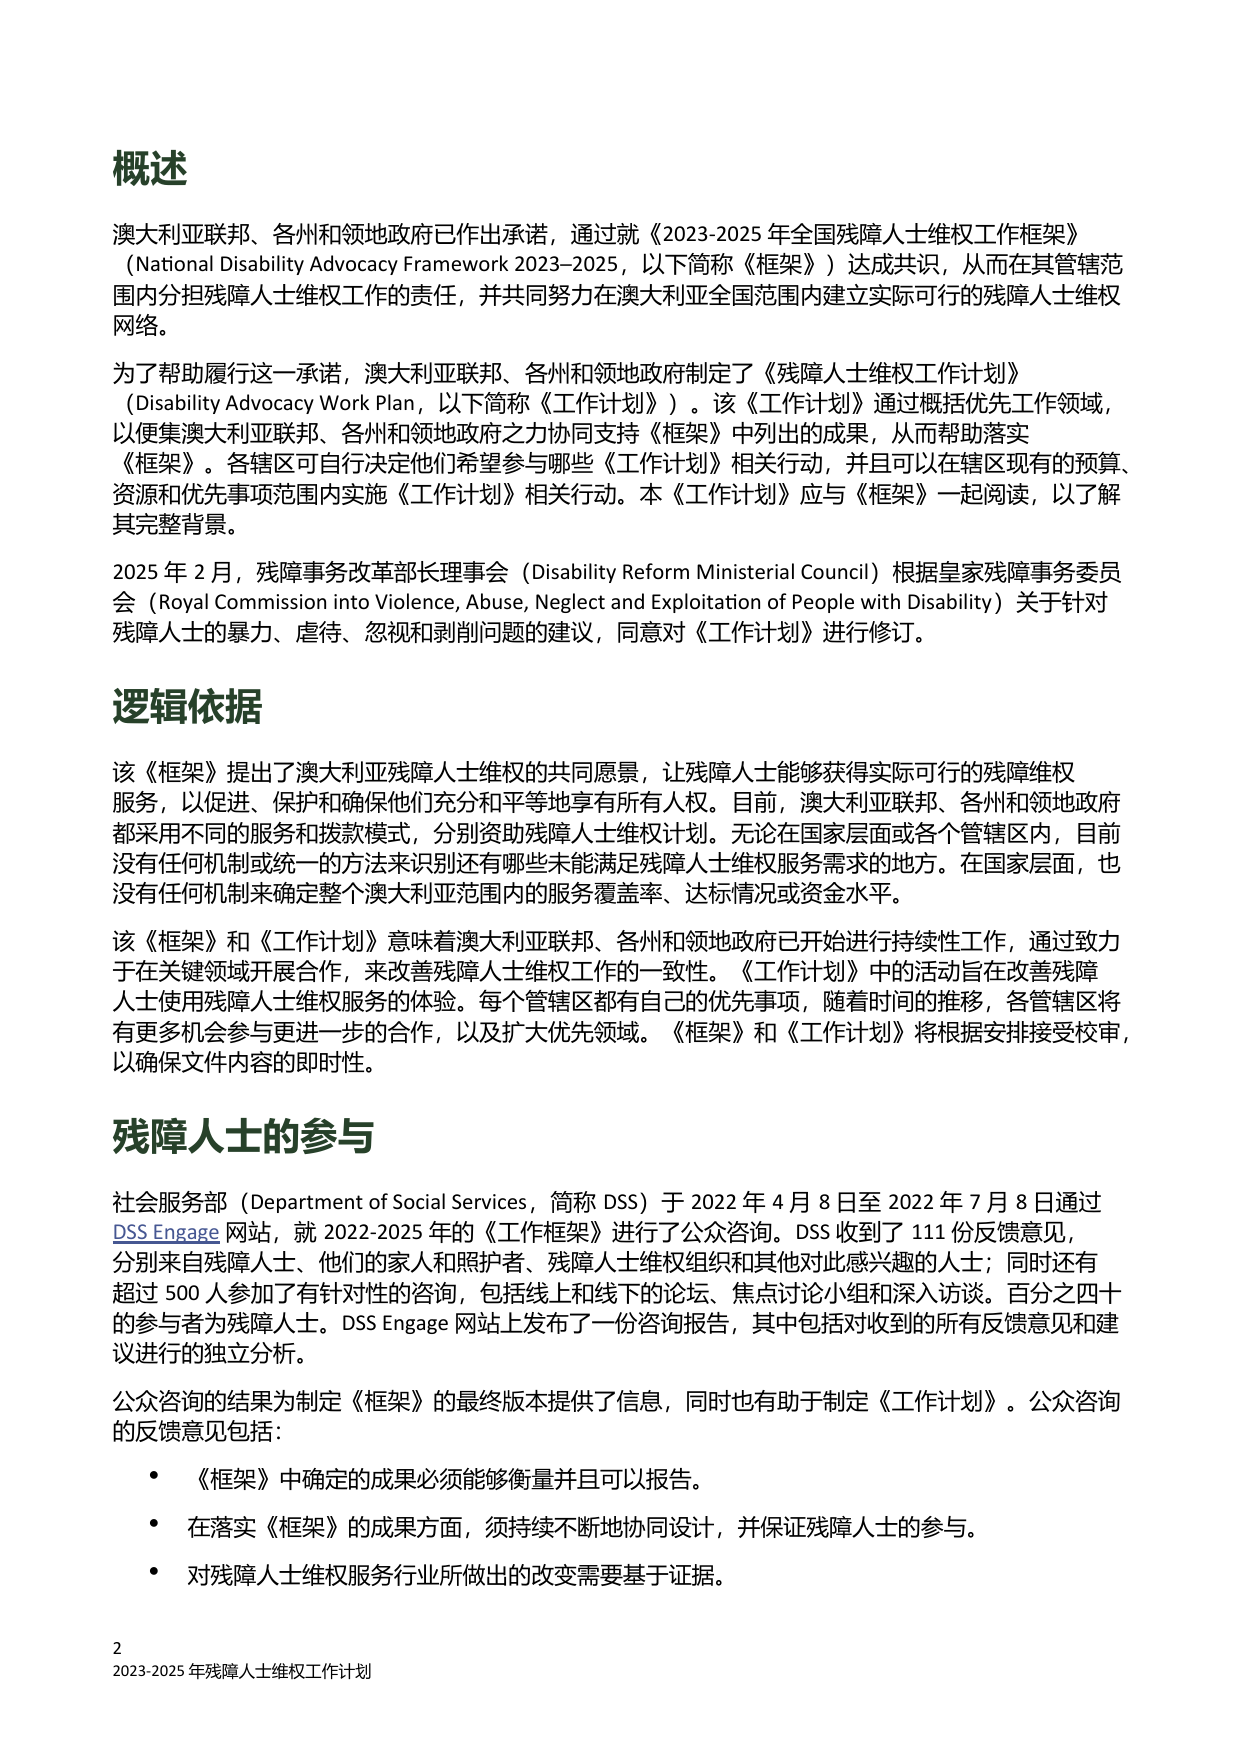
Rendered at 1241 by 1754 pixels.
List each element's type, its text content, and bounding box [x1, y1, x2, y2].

subtitle 残障人士的参与 [112, 1109, 1128, 1159]
list 对残障人士维权服务行业所做出的改变需要基于证据。 [150, 1559, 1128, 1589]
list 《框架》中确定的成果必须能够衡量并且可以报告。 [150, 1463, 1128, 1493]
text 公众咨询的结果为制定《框架》的最终版本提供了信息，同时也有助于制定《工作计划》。公众咨询的反馈意见包括： [112, 1385, 1128, 1445]
text 社会服务部（Department of Social Services，简称 DSS）于 2022 年 4 月 8 日至 2022 年 7 月 8 日通过DSS Engage 网站，就 2022-2025 年的《工作框架》进行了公众咨询。DSS 收到了 111 份反馈意见， 分别来自残障人士、他们的家人和照护者、残障人士维权组织和其他对此感兴趣的人士；同时还有 超过 500 人参加了有针对性的咨询，包括线上和线下的论坛、焦点讨论小组和深入访谈。百分之四十的参与者为残障人士。DSS Engage 网站上发布了一份咨询报告，其中包括对收到的所有反馈意见和建议进行的独立分析。 [112, 1186, 1128, 1367]
text 澳大利亚联邦、各州和领地政府已作出承诺，通过就《2023-2025 年全国残障人士维权工作框架》（National Disability Advocacy Framework 2023─2025，以下简称《框架》）达成共识，从而在其管辖范围内分担残障人士维权工作的责任，并共同努力在澳大利亚全国范围内建立实际可行的残障人士维权网络。 [112, 218, 1128, 339]
text 该《框架》和《工作计划》意味着澳大利亚联邦、各州和领地政府已开始进行持续性工作，通过致力于在关键领域开展合作，来改善残障人士维权工作的一致性。《工作计划》中的活动旨在改善残障 人士使用残障人士维权服务的体验。每个管辖区都有自己的优先事项，随着时间的推移，各管辖区将有更多机会参与更进一步的合作，以及扩大优先领域。《框架》和《工作计划》将根据安排接受校审，以确保文件内容的即时性。 [112, 925, 1128, 1076]
text 为了帮助履行这一承诺，澳大利亚联邦、各州和领地政府制定了《残障人士维权工作计划》（Disability Advocacy Work Plan，以下简称《工作计划》）。该《工作计划》通过概括优先工作领域，以便集澳大利亚联邦、各州和领地政府之力协同支持《框架》中列出的成果，从而帮助落实 《框架》。各辖区可自行决定他们希望参与哪些《工作计划》相关行动，并且可以在辖区现有的预算、资源和优先事项范围内实施《工作计划》相关行动。本《工作计划》应与《框架》一起阅读，以了解其完整背景。 [112, 357, 1128, 538]
text 2025 年 2 月，残障事务改革部长理事会（Disability Reform Ministerial Council）根据皇家残障事务委员会（Royal Commission into Violence, Abuse, Neglect and Exploitation of People with Disability）关于针对残障人士的暴力、虐待、忽视和剥削问题的建议，同意对《工作计划》进行修订。 [112, 556, 1128, 646]
subtitle 概述 [112, 142, 1128, 191]
subtitle 逻辑依据 [112, 680, 1128, 729]
text 该《框架》提出了澳大利亚残障人士维权的共同愿景，让残障人士能够获得实际可行的残障维权 服务，以促进、保护和确保他们充分和平等地享有所有人权。目前，澳大利亚联邦、各州和领地政府都采用不同的服务和拨款模式，分别资助残障人士维权计划。无论在国家层面或各个管辖区内，目前没有任何机制或统一的方法来识别还有哪些未能满足残障人士维权服务需求的地方。在国家层面，也没有任何机制来确定整个澳大利亚范围内的服务覆盖率、达标情况或资金水平。 [112, 756, 1128, 907]
list 在落实《框架》的成果方面，须持续不断地协同设计，并保证残障人士的参与。 [150, 1511, 1128, 1541]
